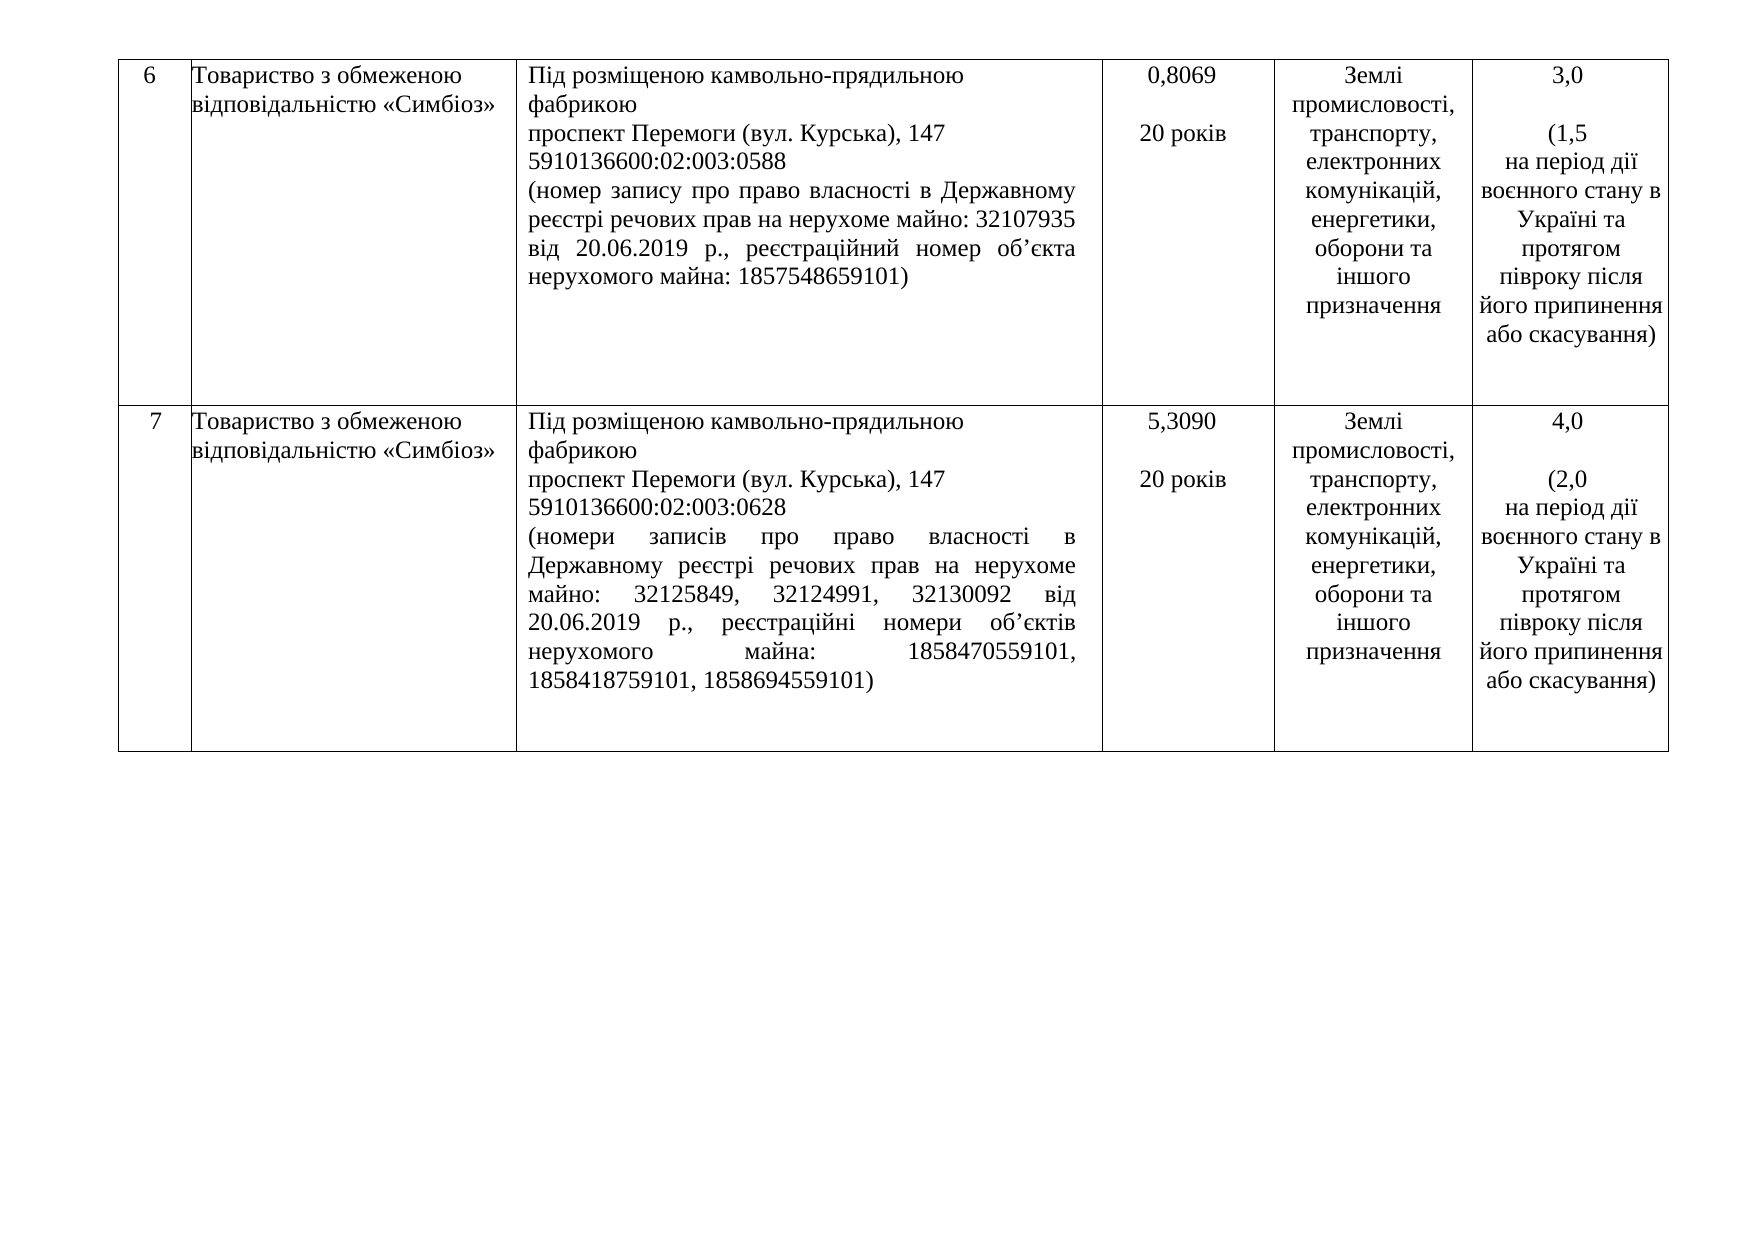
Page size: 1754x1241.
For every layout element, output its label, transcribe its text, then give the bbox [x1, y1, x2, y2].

table_cell 0,8069 20 років [1103, 60, 1274, 405]
table_cell Під розміщеною камвольно-прядильною фабрикою проспект Перемоги (вул. Курська), 147 5910136600:02:003:0588 (номер запису про право власності в Державному реєстрі речових прав на нерухоме майно: 32107935 від 20.06.2019 р., реєстраційний номер об’єкта нерухомого майна: 1857548659101) [517, 60, 1102, 405]
table_cell 6 [119, 60, 191, 405]
table_cell 7 [119, 406, 191, 751]
table_cell Товариство з обмеженою відповідальністю «Симбіоз» [192, 406, 516, 751]
table_cell 4,0 (2,0 на період дії воєнного стану в Україні та протягом півроку після його припинення або скасування) [1473, 406, 1668, 751]
table_cell Землі промисловості, транспорту, електронних комунікацій, енергетики, оборони та іншого призначення [1275, 60, 1472, 405]
table_cell 3,0 (1,5 на період дії воєнного стану в Україні та протягом півроку після його припинення або скасування) [1473, 60, 1668, 405]
table_cell 5,3090 20 років [1103, 406, 1274, 751]
table_cell Товариство з обмеженою відповідальністю «Симбіоз» [192, 60, 516, 405]
table_cell Під розміщеною камвольно-прядильною фабрикою проспект Перемоги (вул. Курська), 147 5910136600:02:003:0628 (номери записів про право власності в Державному реєстрі речових прав на нерухоме майно: 32125849, 32124991, 32130092 від 20.06.2019 р., реєстраційні номери об’єктів нерухомого майна: 1858470559101, 1858418759101, 1858694559101) [517, 406, 1102, 751]
table_cell Землі промисловості, транспорту, електронних комунікацій, енергетики, оборони та іншого призначення [1275, 406, 1472, 751]
